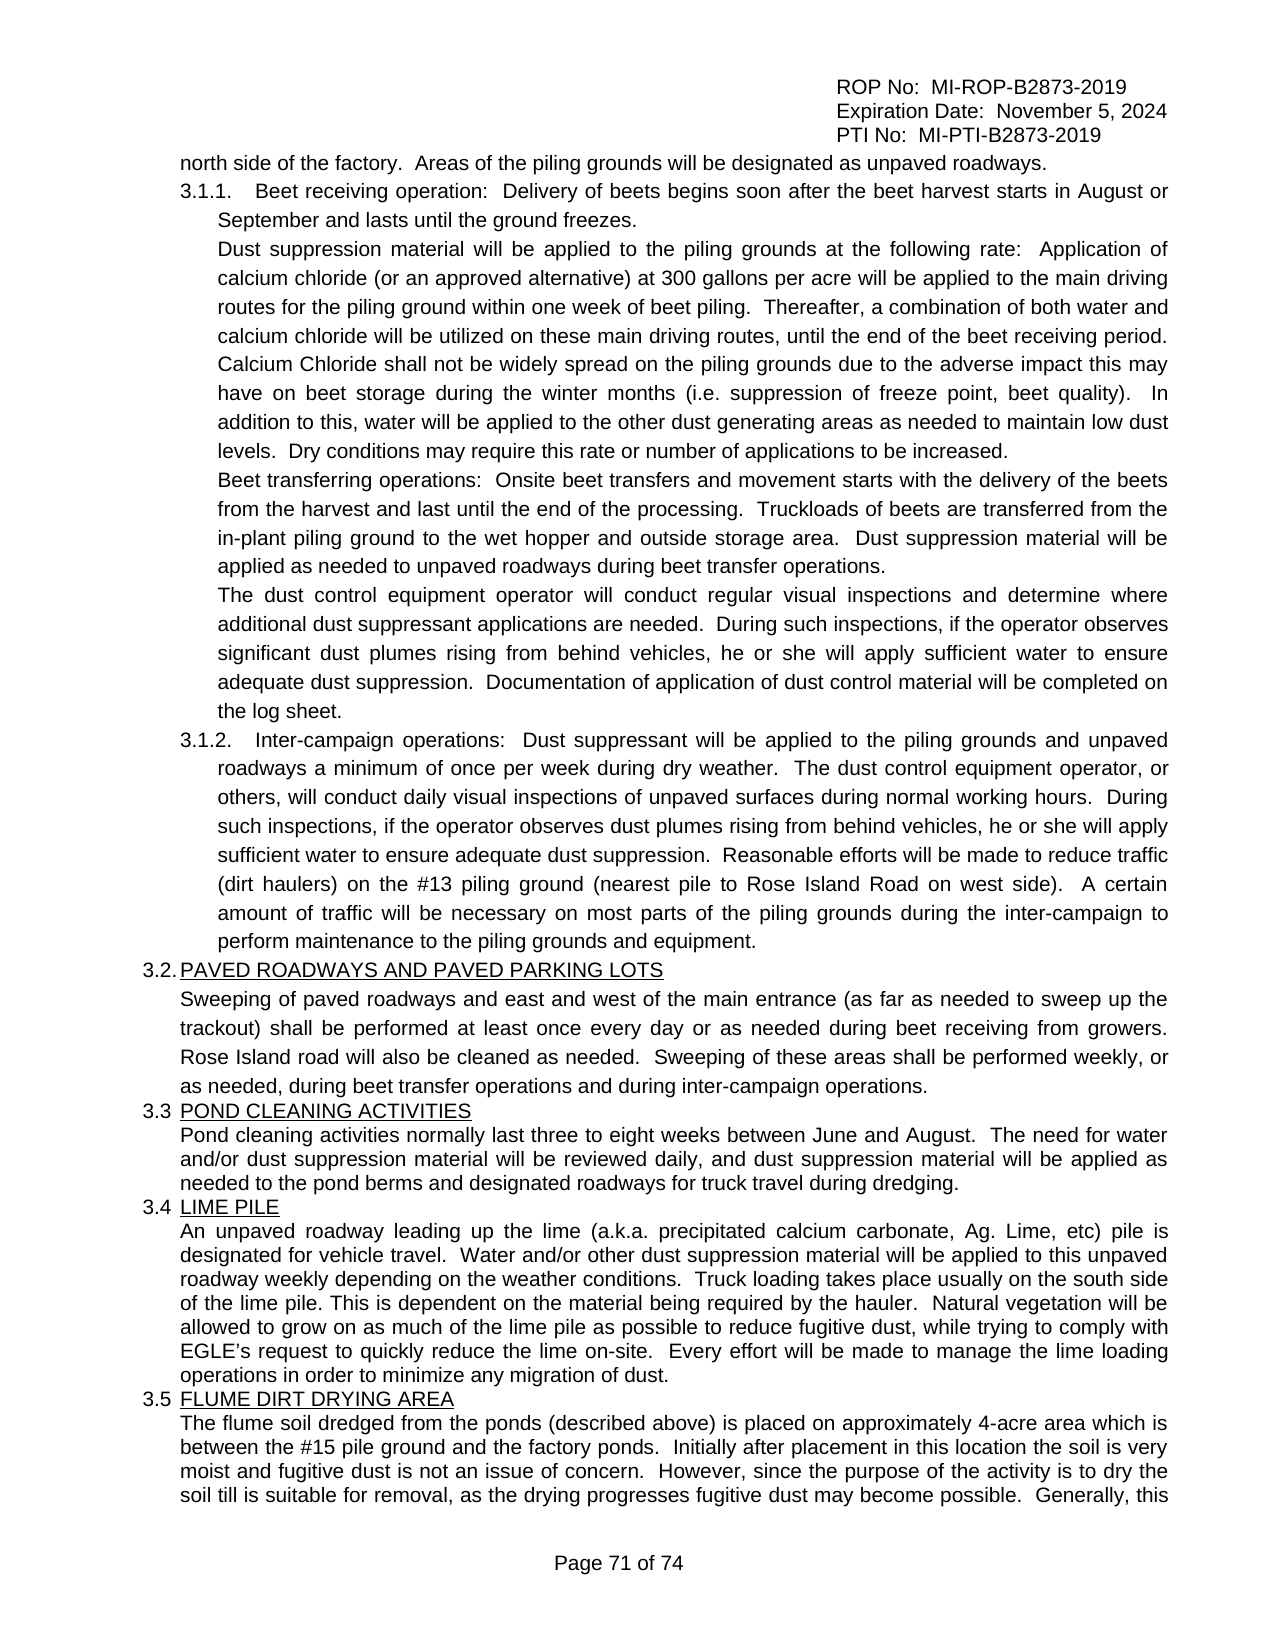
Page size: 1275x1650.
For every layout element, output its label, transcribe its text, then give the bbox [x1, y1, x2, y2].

text Sweeping of paved roadways and east and west of the main entrance (as far as needed to sweep up the trackout) shall be performed at least once every day or as needed during beet receiving from growers. Rose Island road will also be cleaned as needed. Sweeping of these areas shall be performed weekly, or as needed, during beet transfer operations and during inter-campaign operations. [180, 984, 1170, 1099]
text Beet transferring operations: Onsite beet transfers and movement starts with the delivery of the beets from the harvest and last until the end of the processing. Truckloads of beets are transferred from the in-plant piling ground to the wet hopper and outside storage area. Dust suppression material will be applied as needed to unpaved roadways during beet transfer operations. [180, 464, 1170, 580]
text 3.5 FLUME DIRT DRYING AREA [142, 1387, 1170, 1411]
text The dust control equipment operator will conduct regular visual inspections and determine where additional dust suppressant applications are needed. During such inspections, if the operator observes significant dust plumes rising from behind vehicles, he or she will apply sufficient water to ensure adequate dust suppression. Documentation of application of dust control material will be completed on the log sheet. [180, 580, 1170, 724]
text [180, 1411, 1170, 1506]
text 3.4 LIME PILE [142, 1195, 1170, 1219]
list PAVED ROADWAYS PAVED PARKING LOTS [142, 955, 1170, 984]
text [180, 147, 1170, 176]
text 3.3 POND CLEANING ACTIVITIES [142, 1099, 1170, 1123]
text Pond cleaning activities normally last three to eight weeks between June and August. The need for water and/or dust suppression material will be reviewed daily, and dust suppression material will be applied as needed to the pond berms and designated roadways for truck travel during dredging. [180, 1123, 1170, 1195]
text An unpaved roadway leading up the lime (a.k.a. precipitated calcium carbonate, Ag. Lime, etc) pile is designated for vehicle travel. Water and/or other dust suppression material will be applied to this unpaved roadway weekly depending on the weather conditions. Truck loading takes place usually on the south side of the lime pile. This is dependent on the material being required by the hauler. Natural vegetation will be allowed to grow on as much of the lime pile as possible to reduce fugitive dust, while trying to comply with EGLE’s request to quickly reduce the lime on-site. Every effort will be made to manage the lime loading operations in order to minimize any migration of dust. [180, 1219, 1170, 1387]
text Dust suppression material will be applied to the piling grounds at the following rate: Application of calcium chloride (or an approved alternative) at 300 gallons per acre will be applied to the main driving routes for the piling ground within one week of beet piling. Thereafter, a combination of both water and calcium chloride will be utilized on these main driving routes, until the end of the beet receiving period. Calcium Chloride shall not be widely spread on the piling grounds due to the adverse impact this may have on beet storage during the winter months (i.e. suppression of freeze point, beet quality). In addition to this, water will be applied to the other dust generating areas as needed to maintain low dust levels. Dry conditions may require this rate or number of applications to be increased. [180, 233, 1170, 464]
list Inter-campaign operations: Dust suppressant will be applied to the piling grounds and unpaved roadways a minimum of once per week during dry weather. The dust control equipment operator, or others, will conduct daily visual inspections of unpaved surfaces during normal working hours. During such inspections, if the operator observes dust plumes rising from behind vehicles, he or she will apply sufficient water to ensure adequate dust suppression. Reasonable efforts will be made to reduce traffic (dirt haulers) on the #13 piling ground (nearest pile to Rose Island Road on west side). A certain amount of traffic will be necessary on most parts of the piling grounds during the inter-campaign to perform maintenance to the piling grounds and equipment. [180, 724, 1170, 955]
list Beet receiving operation: Delivery of beets begins soon after the beet harvest starts in August or September and lasts until the ground freezes. [180, 176, 1170, 233]
